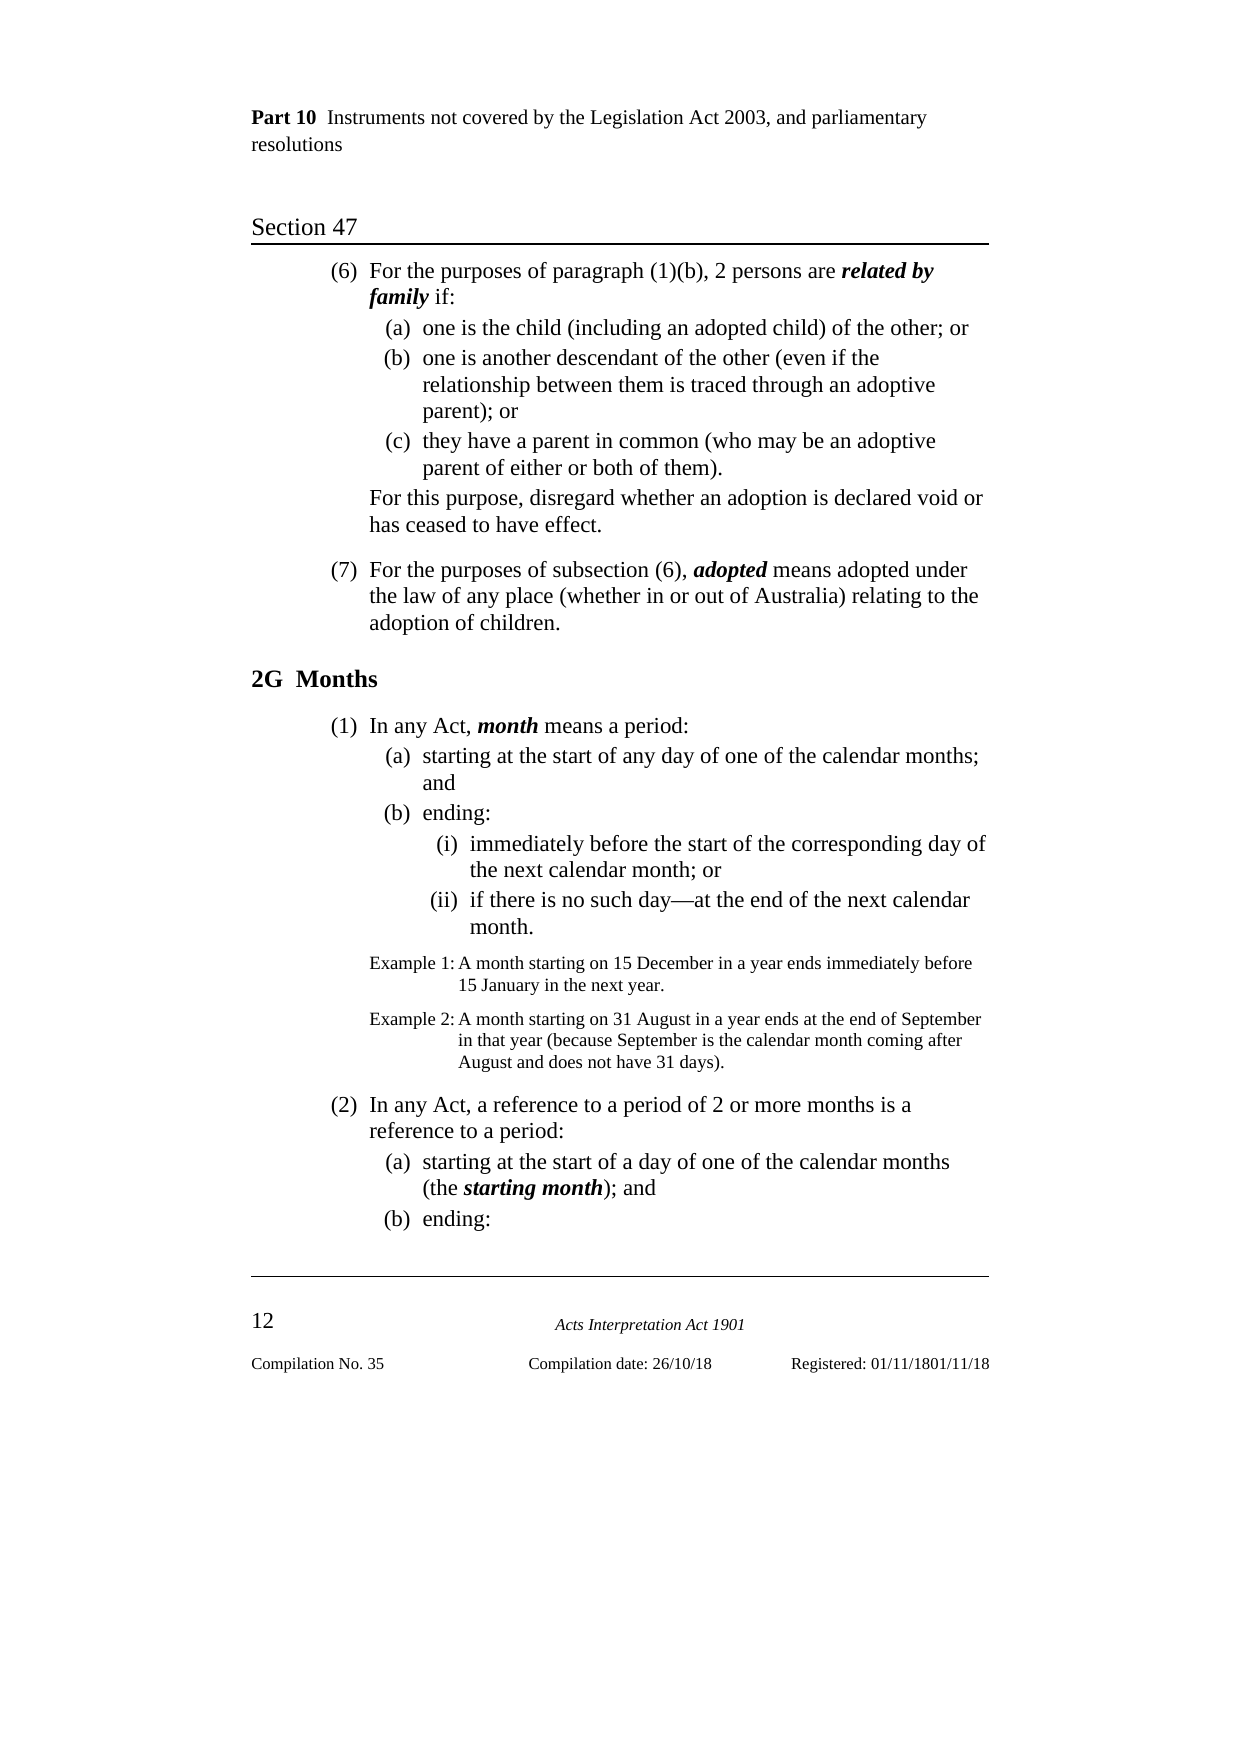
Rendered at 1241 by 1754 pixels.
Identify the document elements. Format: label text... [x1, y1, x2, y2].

text For this purpose, disregard whether an adoption is declared void or has ceased to have effect. [369, 484, 989, 537]
text (b) one is another descendant of the other (even if the relationship between them is traced through an adoptive parent); or [251, 344, 989, 423]
text (7) For the purposes of subsection (6), adopted means adopted under the law of any place (whether in or out of Australia) relating to the adoption of children. [251, 556, 989, 635]
text (2) In any Act, a reference to a period of 2 or more months is a reference to a period: [251, 1091, 989, 1144]
text (b) ending: [251, 799, 989, 825]
text (b) ending: [251, 1205, 989, 1231]
text (a) starting at the start of any day of one of the calendar months; and [251, 742, 989, 795]
text (c) they have a parent in common (who may be an adoptive parent of either or both of them). [251, 428, 989, 480]
text Example 2: A month starting on 31 August in a year ends at the end of September in that year (because September is the calendar month coming after August and does not have 31 days). [369, 1008, 989, 1072]
text (i) immediately before the start of the corresponding day of the next calendar month; or [251, 829, 989, 882]
text (a) one is the child (including an adopted child) of the other; or [251, 314, 989, 340]
text Example 1: A month starting on 15 December in a year ends immediately before 15 January in the next year. [369, 952, 989, 995]
text (6) For the purposes of paragraph (1)(b), 2 persons are related by family if: [251, 257, 989, 310]
text 2G Months [251, 664, 989, 693]
text (1) In any Act, month means a period: [251, 712, 989, 738]
text (ii) if there is no such day—at the end of the next calendar month. [251, 886, 989, 939]
text (a) starting at the start of a day of one of the calendar months (the starting month); and [251, 1148, 989, 1201]
